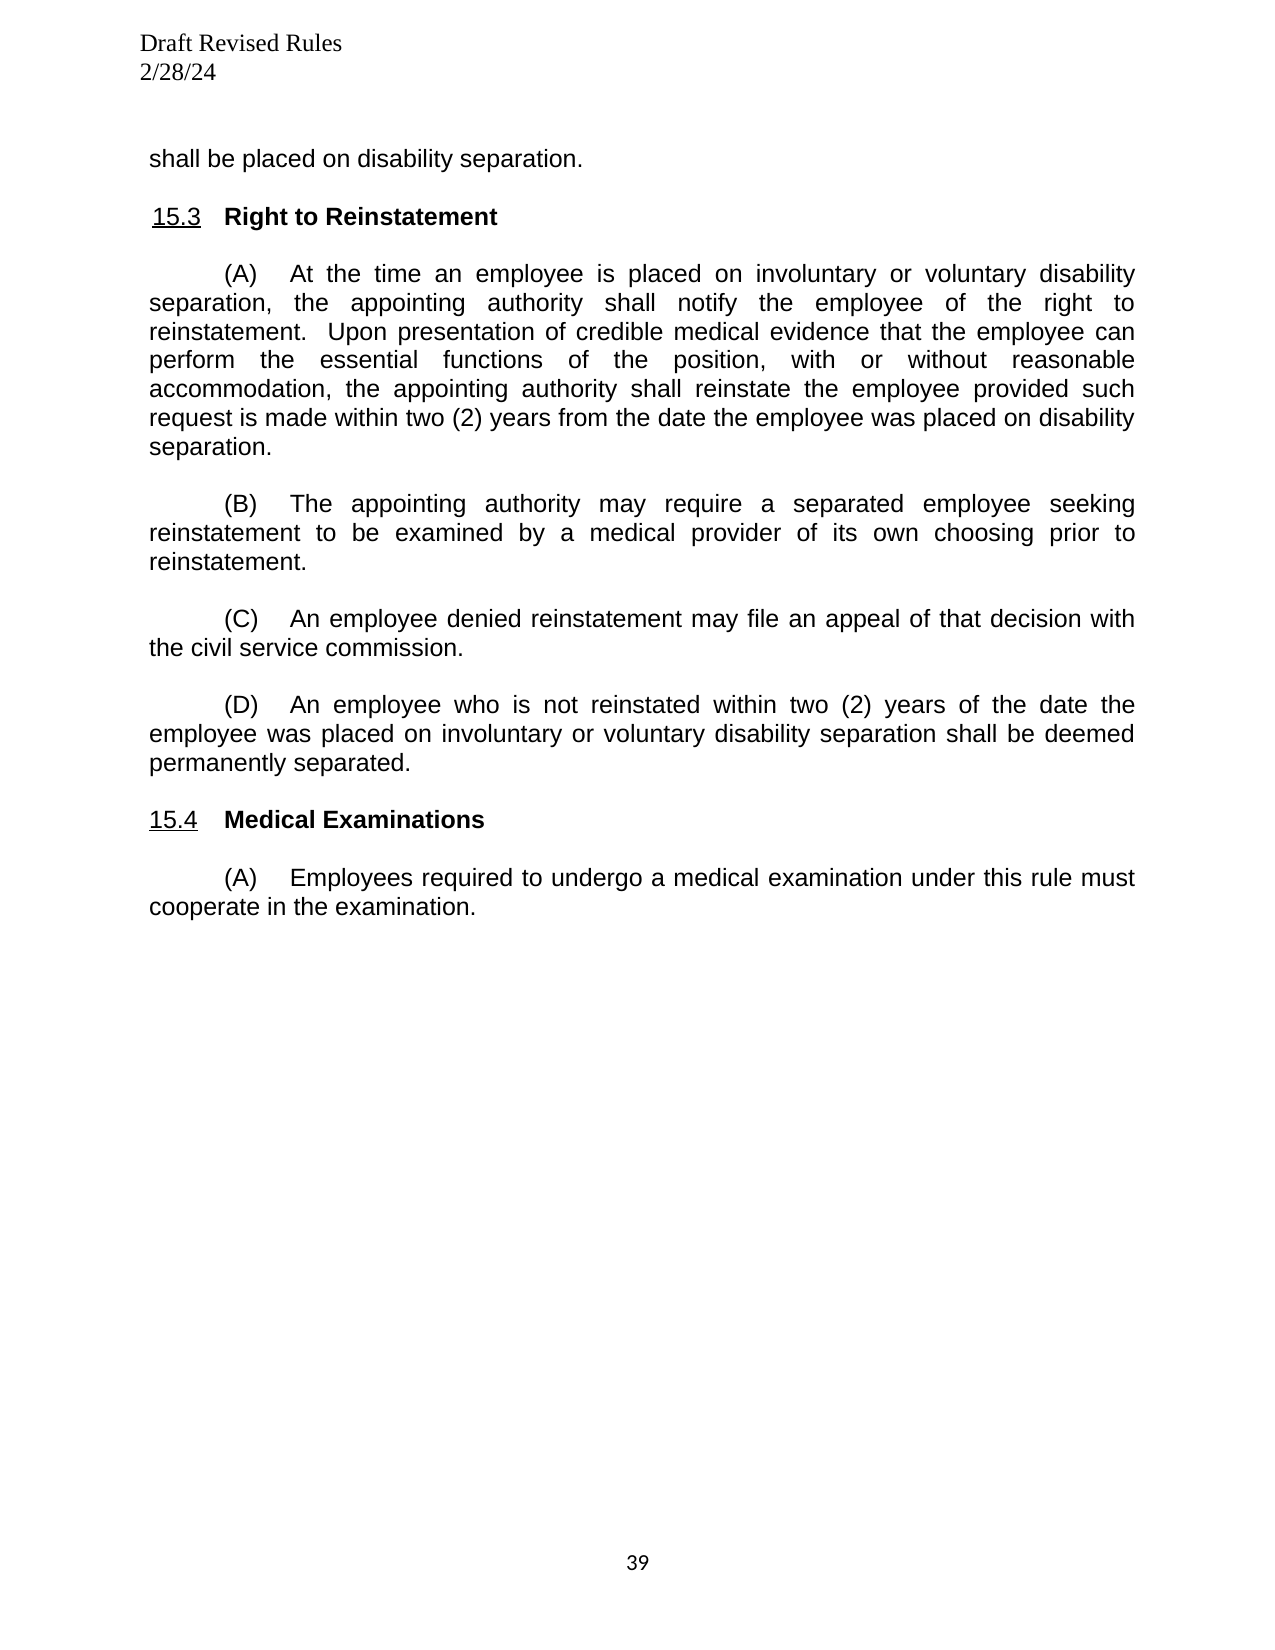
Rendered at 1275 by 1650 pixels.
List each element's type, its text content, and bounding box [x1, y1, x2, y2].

list (A) Employees required to undergo a medical examination under this rule must cooperate in the examination. [149, 863, 1137, 920]
text (C) An employee denied reinstatement may file an appeal of that decision with the civil service commission. [149, 604, 1137, 661]
text (D) An employee who is not reinstated within two (2) years of the date the employee was placed on involuntary or voluntary disability separation shall be deemed permanently separated. [149, 690, 1137, 776]
text (A) At the time an employee is placed on involuntary or voluntary disability separation, the appointing authority shall notify the employee of the right to reinstatement. Upon presentation of credible medical evidence that the employee can perform the essential functions of the position, with or without reasonable accommodation, the appointing authority shall reinstate the employee provided such request is made within two (2) years from the date the employee was placed on disability separation. [149, 259, 1137, 460]
text 15.3 Right to Reinstatement [152, 201, 1137, 230]
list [149, 144, 1137, 173]
text (B) The appointing authority may require a separated employee seeking reinstatement to be examined by a medical provider of its own choosing prior to reinstatement. [149, 489, 1137, 575]
text 15.4 Medical Examinations [149, 805, 1137, 834]
